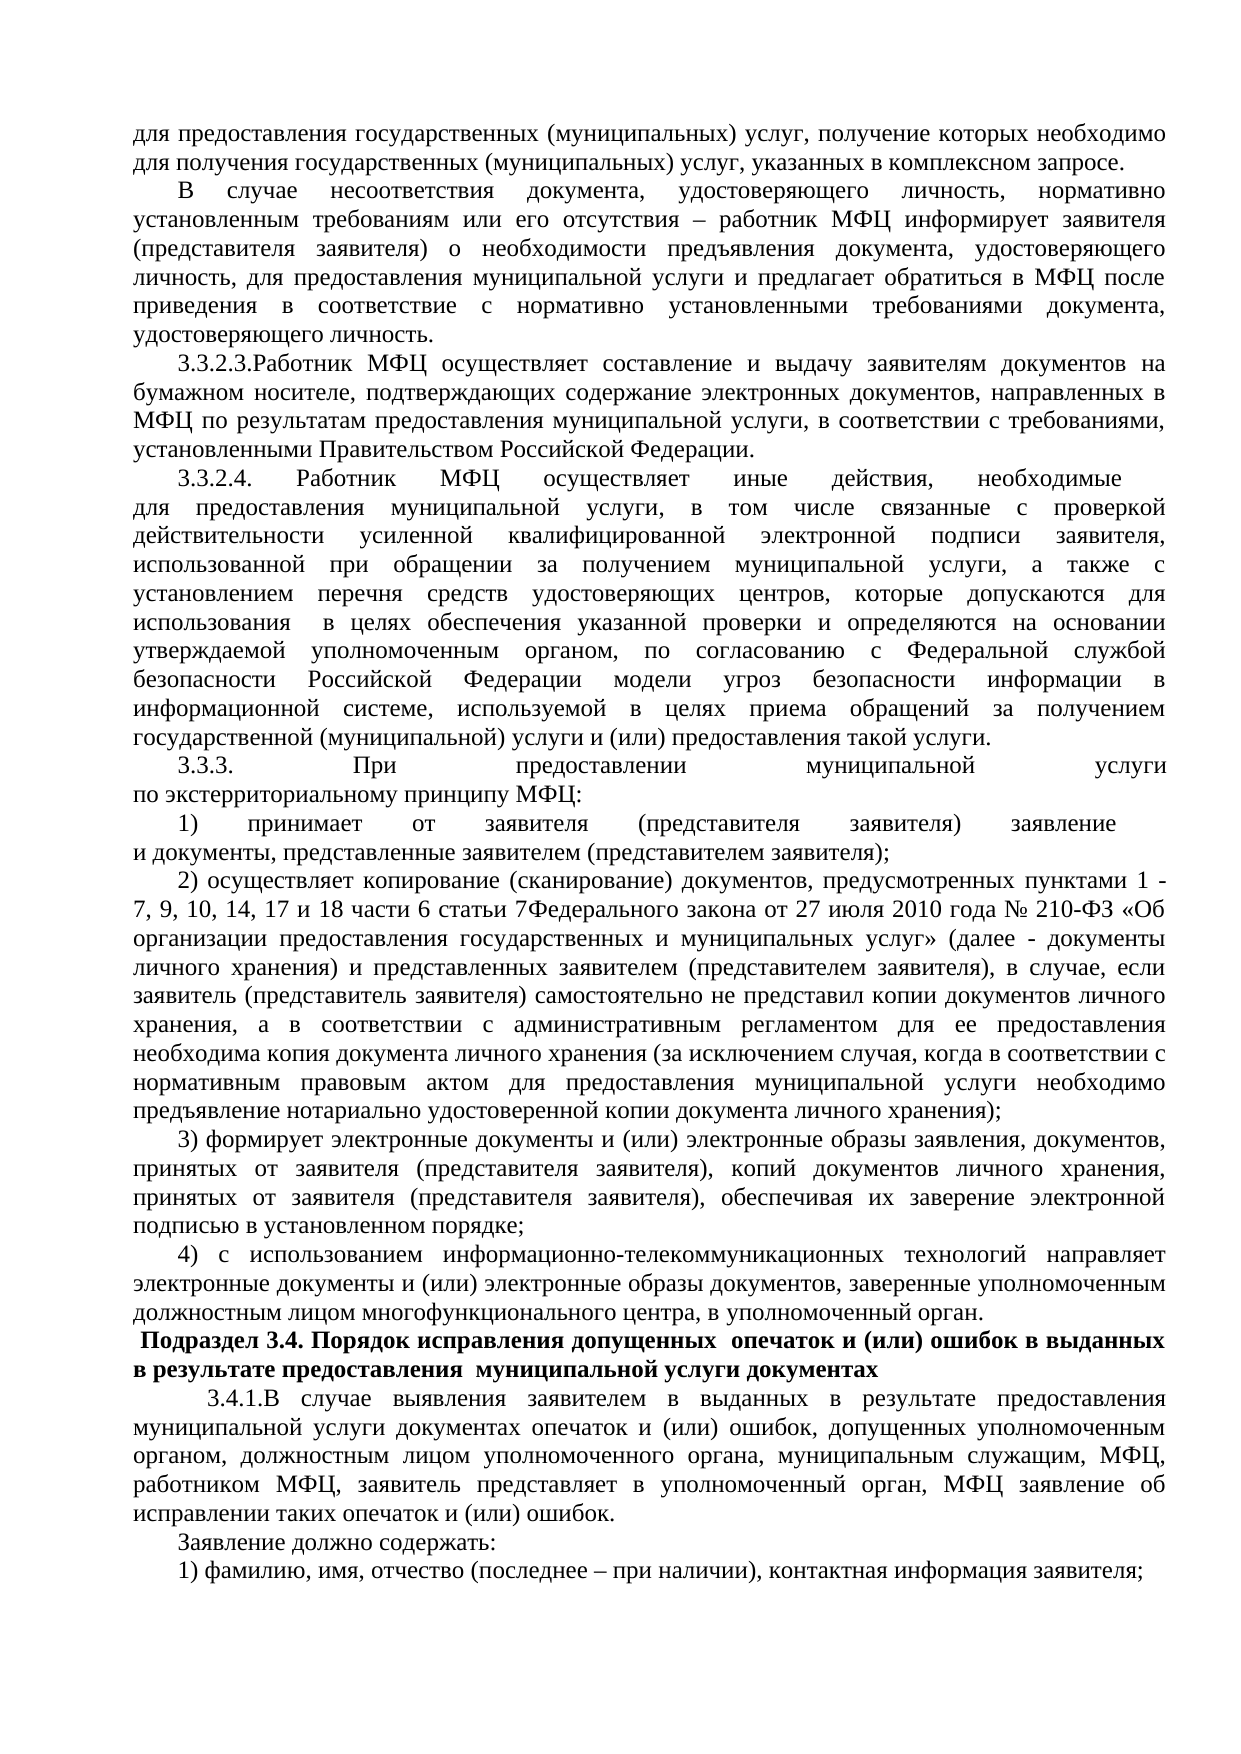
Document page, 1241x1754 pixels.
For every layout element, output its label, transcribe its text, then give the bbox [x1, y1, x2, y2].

text Подраздел 3.4. Порядок исправления допущенных опечаток и (или) ошибок в выданных в результате предоставления муниципальной услуги документах [133, 1326, 1167, 1383]
text 3.3.3. При предоставлении муниципальной услуги по экстерриториальному принципу МФЦ: [133, 751, 1167, 808]
text 3.4.1.В случае выявления заявителем в выданных в результате предоставления муниципальной услуги документах опечаток и (или) ошибок, допущенных уполномоченным органом, должностным лицом уполномоченного органа, муниципальным служащим, МФЦ, работником МФЦ, заявитель представляет в уполномоченный орган, МФЦ заявление об исправлении таких опечаток и (или) ошибок. [133, 1383, 1167, 1527]
text 1) принимает от заявителя (представителя заявителя) заявление и документы, представленные заявителем (представителем заявителя); [133, 808, 1167, 866]
text 3) формирует электронные документы и (или) электронные образы заявления, документов, принятых от заявителя (представителя заявителя), копий документов личного хранения, принятых от заявителя (представителя заявителя), обеспечивая их заверение электронной подписью в установленном порядке; [133, 1124, 1167, 1239]
text 4) с использованием информационно-телекоммуникационных технологий направляет электронные документы и (или) электронные образы документов, заверенные уполномоченным должностным лицом многофункционального центра, в уполномоченный орган. [133, 1239, 1167, 1326]
text 2) осуществляет копирование (сканирование) документов, предусмотренных пунктами 1 - 7, 9, 10, 14, 17 и 18 части 6 статьи 7Федерального закона от 27 июля 2010 года № 210-ФЗ «Об организации предоставления государственных и муниципальных услуг» (далее - документы личного хранения) и представленных заявителем (представителем заявителя), в случае, если заявитель (представитель заявителя) самостоятельно не представил копии документов личного хранения, а в соответствии с административным регламентом для ее предоставления необходима копия документа личного хранения (за исключением случая, когда в соответствии с нормативным правовым актом для предоставления муниципальной услуги необходимо предъявление нотариально удостоверенной копии документа личного хранения); [133, 866, 1167, 1124]
text Заявление должно содержать: [133, 1527, 1167, 1556]
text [133, 118, 1167, 176]
text 1) фамилию, имя, отчество (последнее – при наличии), контактная информация заявителя; [133, 1556, 1167, 1584]
text 3.3.2.3.Работник МФЦ осуществляет составление и выдачу заявителям документов на бумажном носителе, подтверждающих содержание электронных документов, направленных в МФЦ по результатам предоставления муниципальной услуги, в соответствии с требованиями, установленными Правительством Российской Федерации. [133, 348, 1167, 463]
text В случае несоответствия документа, удостоверяющего личность, нормативно установленным требованиям или его отсутствия – работник МФЦ информирует заявителя (представителя заявителя) о необходимости предъявления документа, удостоверяющего личность, для предоставления муниципальной услуги и предлагает обратиться в МФЦ после приведения в соответствие с нормативно установленными требованиями документа, удостоверяющего личность. [133, 176, 1167, 348]
text 3.3.2.4. Работник МФЦ осуществляет иные действия, необходимые для предоставления муниципальной услуги, в том числе связанные с проверкой действительности усиленной квалифицированной электронной подписи заявителя, использованной при обращении за получением муниципальной услуги, а также с установлением перечня средств удостоверяющих центров, которые допускаются для использования в целях обеспечения указанной проверки и определяются на основании утверждаемой уполномоченным органом, по согласованию с Федеральной службой безопасности Российской Федерации модели угроз безопасности информации в информационной системе, используемой в целях приема обращений за получением государственной (муниципальной) услуги и (или) предоставления такой услуги. [133, 463, 1167, 751]
